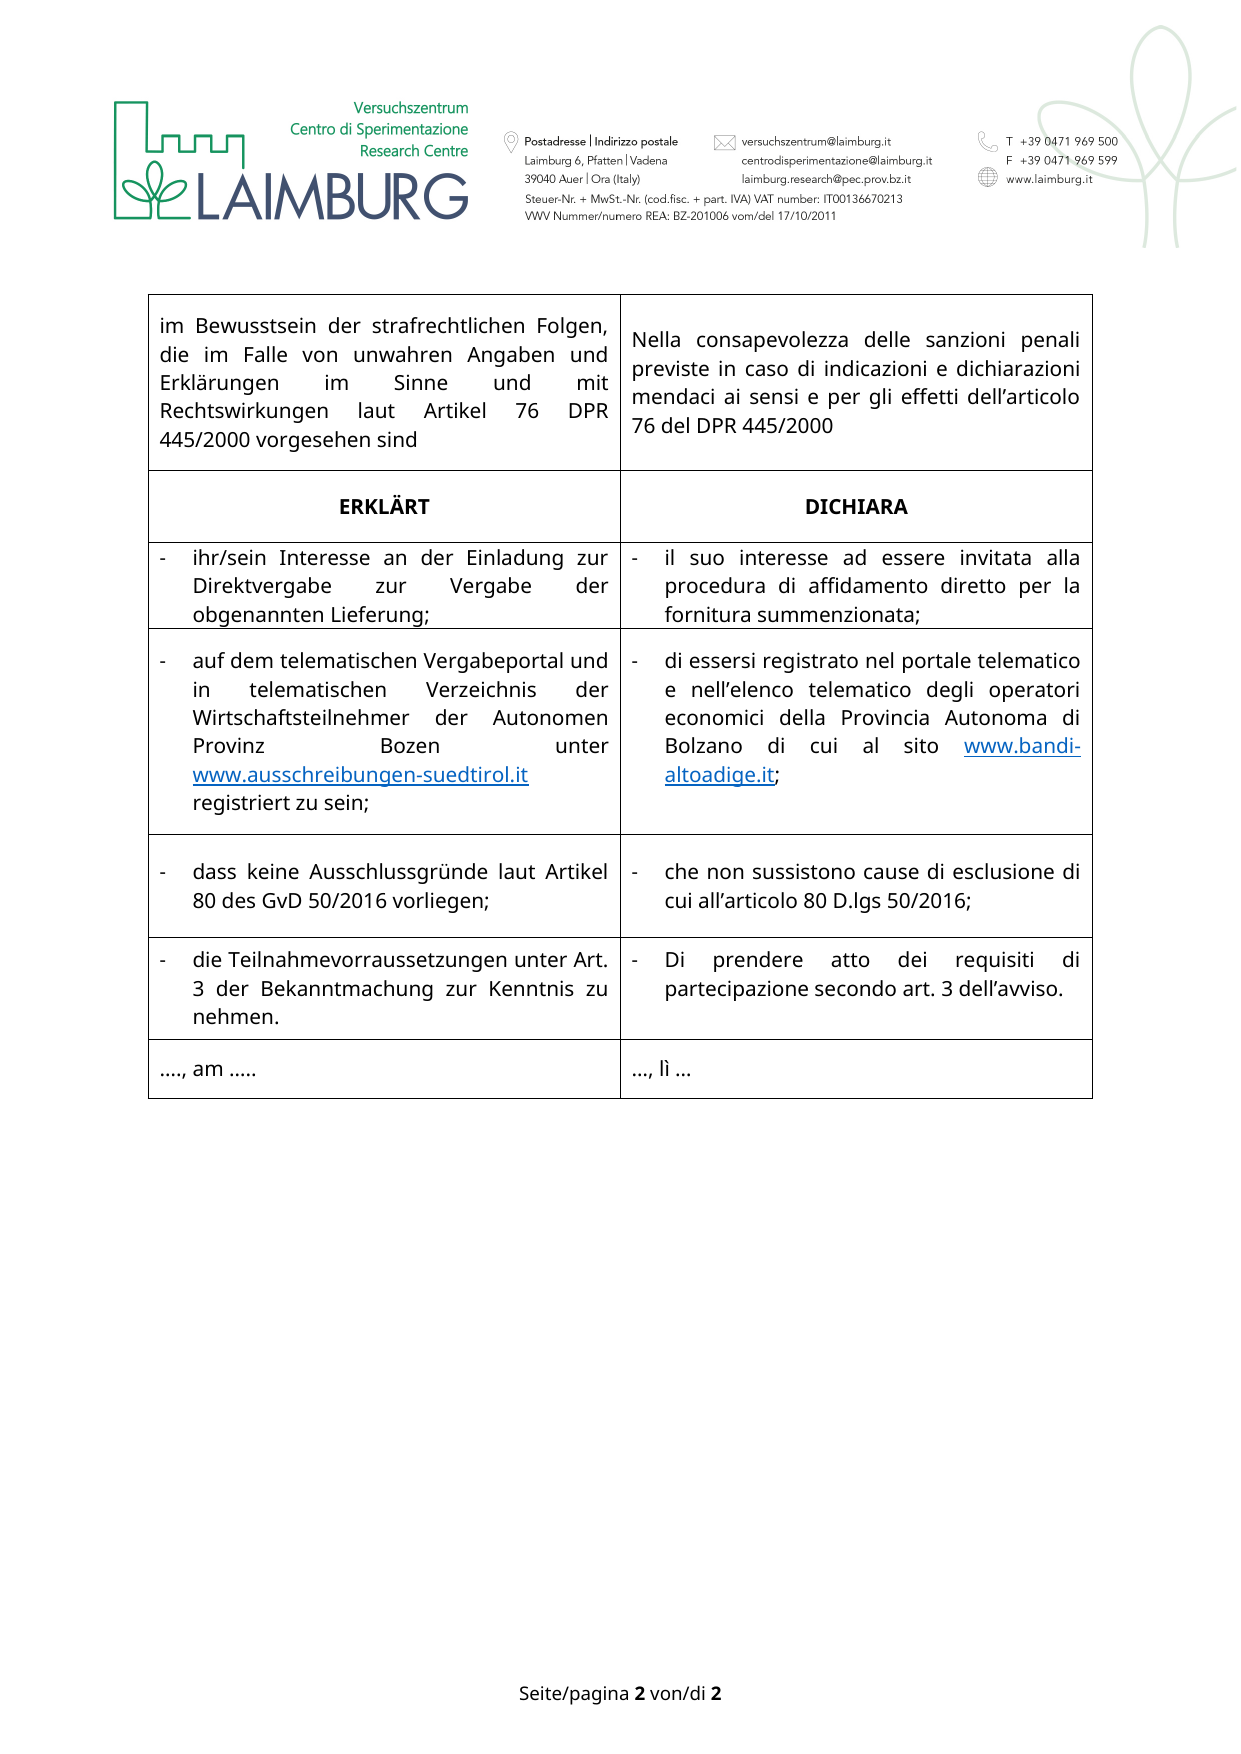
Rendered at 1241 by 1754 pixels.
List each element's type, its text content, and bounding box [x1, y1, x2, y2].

table_cell im Bewusstsein der strafrechtlichen Folgen, die im Falle von unwahren Angaben und Erklärungen im Sinne und mit Rechtswirkungen laut Artikel 76 DPR 445/2000 vorgesehen sind [149, 295, 620, 470]
table_cell Nella consapevolezza delle sanzioni penali previste in caso di indicazioni e dichiarazioni mendaci ai sensi e per gli effetti dell’articolo 76 del DPR 445/2000 [621, 295, 1092, 470]
table_cell di essersi registrato nel portale telematico e nell’elenco telematico degli operatori economici della Provincia Autonoma di Bolzano di cui al sito www.bandi-altoadige.it; [621, 629, 1092, 834]
table_cell dass keine Ausschlussgründe laut Artikel 80 des GvD 50/2016 vorliegen; [149, 835, 620, 937]
table_cell ihr/sein Interesse an der Einladung zur Direktvergabe zur Vergabe der obgenannten Lieferung; [149, 543, 620, 628]
table_cell che non sussistono cause di esclusione di cui all’articolo 80 D.lgs 50/2016; [621, 835, 1092, 937]
table_cell Erklärt [149, 471, 620, 542]
table_cell auf dem telematischen Vergabeportal und in telematischen Verzeichnis der Wirtschaftsteilnehmer der Autonomen Provinz Bozen unter www.ausschreibungen-suedtirol.it registriert zu sein; [149, 629, 620, 834]
table_cell Di prendere atto dei requisiti di partecipazione secondo art. 3 dell’avviso. [621, 938, 1092, 1039]
picture [0, 25, 1237, 248]
table_cell …, lì … [621, 1040, 1092, 1097]
table_cell …., am ….. [149, 1040, 620, 1097]
table_cell il suo interesse ad essere invitata alla procedura di affidamento diretto per la fornitura summenzionata; [621, 543, 1092, 628]
table_cell DICHIARA [621, 471, 1092, 542]
table_cell die Teilnahmevorraussetzungen unter Art. 3 der Bekanntmachung zur Kenntnis zu nehmen. [149, 938, 620, 1039]
